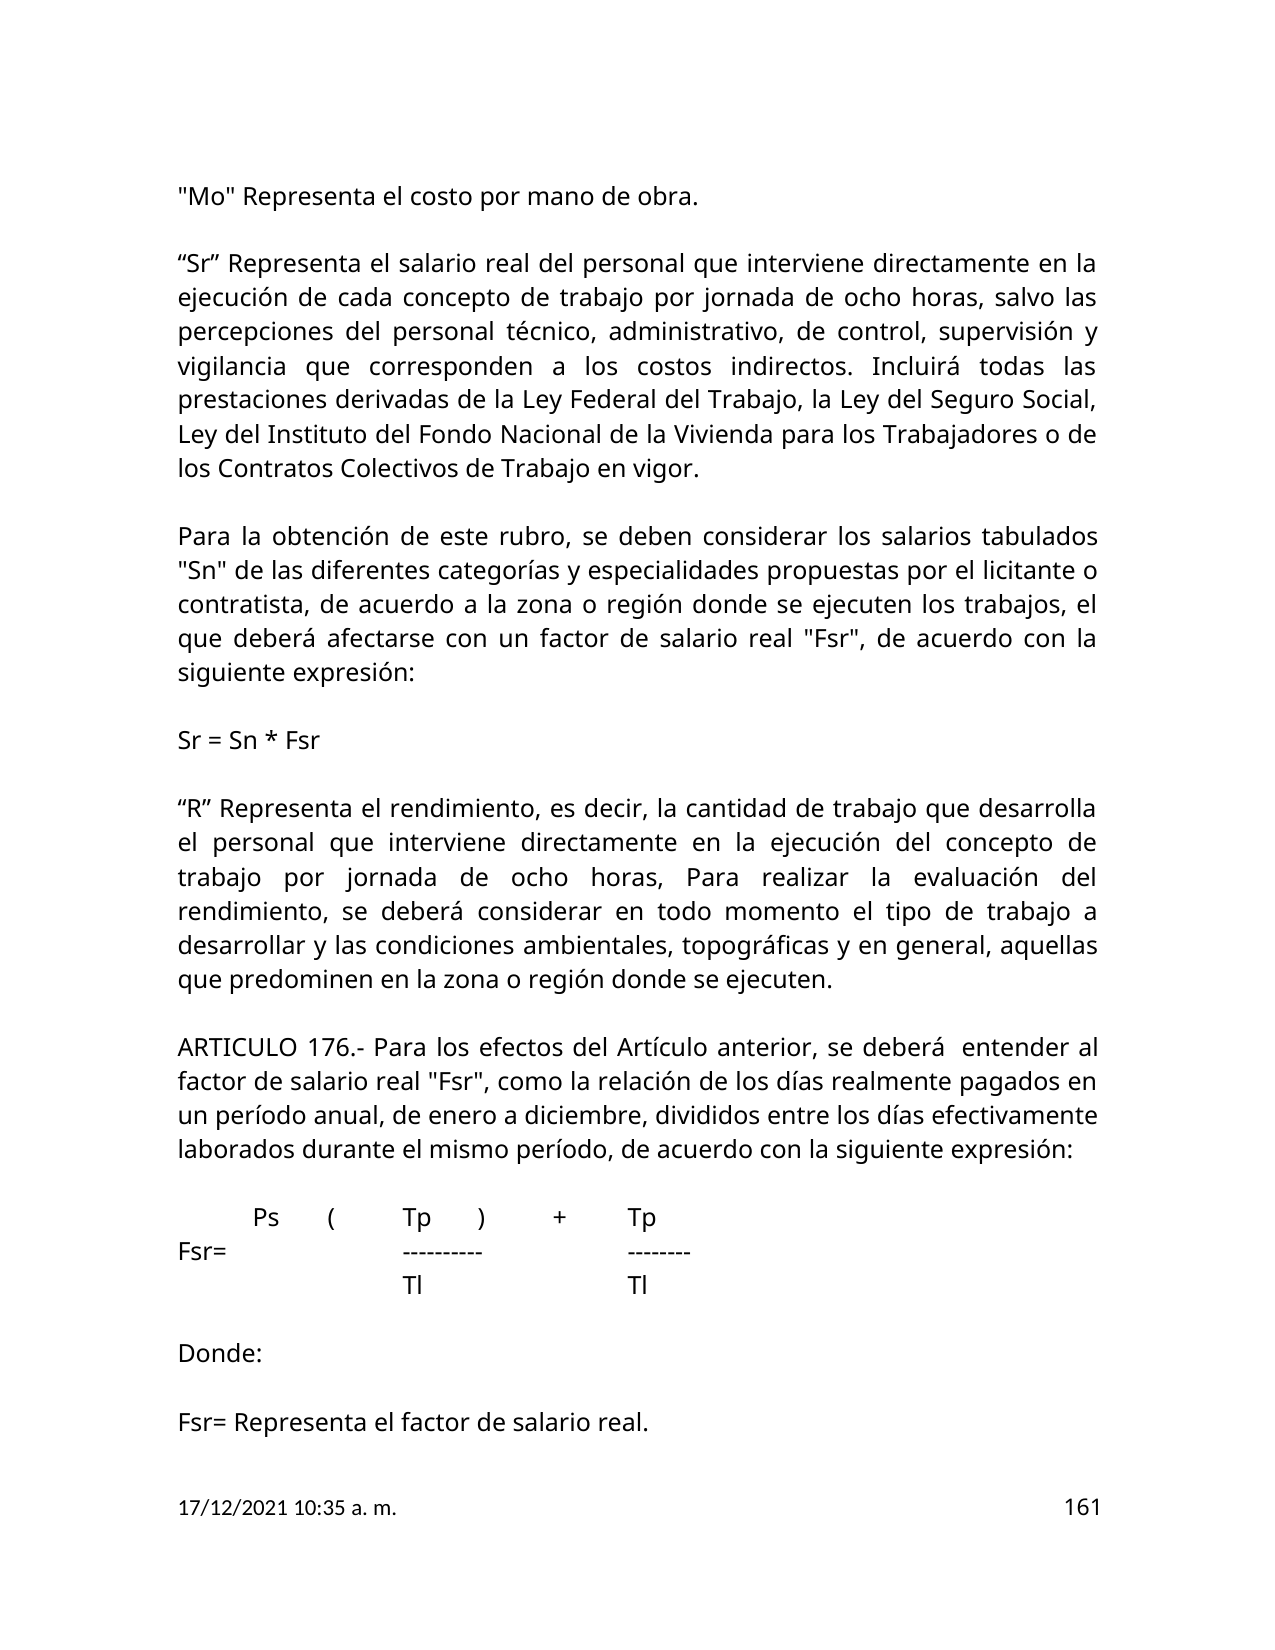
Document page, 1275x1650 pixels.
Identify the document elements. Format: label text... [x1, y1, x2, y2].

text Para la obtención de este rubro, se deben considerar los salarios tabulados "Sn" de las diferentes categorías y especialidades propuestas por el licitante o contratista, de acuerdo a la zona o región donde se ejecuten los trabajos, el que deberá afectarse con un factor de salario real "Fsr", de acuerdo con la siguiente expresión: [177, 518, 1098, 689]
text ARTICULO 176.- Para los efectos del Artículo anterior, se deberá entender al factor de salario real "Fsr", como la relación de los días realmente pagados en un período anual, de enero a diciembre, divididos entre los días efectivamente laborados durante el mismo período, de acuerdo con la siguiente expresión: [177, 1029, 1098, 1166]
text "Mo" Representa el costo por mano de obra. [177, 178, 1110, 212]
text Donde: [177, 1336, 1110, 1370]
text “R” Representa el rendimiento, es decir, la cantidad de trabajo que desarrolla el personal que interviene directamente en la ejecución del concepto de trabajo por jornada de ocho horas, Para realizar la evaluación del rendimiento, se deberá considerar en todo momento el tipo de trabajo a desarrollar y las condiciones ambientales, topográficas y en general, aquellas que predominen en la zona o región donde se ejecuten. [177, 791, 1098, 995]
text “Sr” Representa el salario real del personal que interviene directamente en la ejecución de cada concepto de trabajo por jornada de ocho horas, salvo las percepciones del personal técnico, administrativo, de control, supervisión y vigilancia que corresponden a los costos indirectos. Incluirá todas las prestaciones derivadas de la Ley Federal del Trabajo, la Ley del Seguro Social, Ley del Instituto del Fondo Nacional de la Vivienda para los Trabajadores o de los Contratos Colectivos de Trabajo en vigor. [177, 246, 1098, 484]
text Tl Tl [402, 1268, 1110, 1302]
text Ps ( Tp ) + Tp Fsr= ---------- -------- [177, 1200, 694, 1268]
text Fsr= Representa el factor de salario real. [177, 1404, 1110, 1438]
text Sr = Sn * Fsr [177, 723, 1110, 757]
